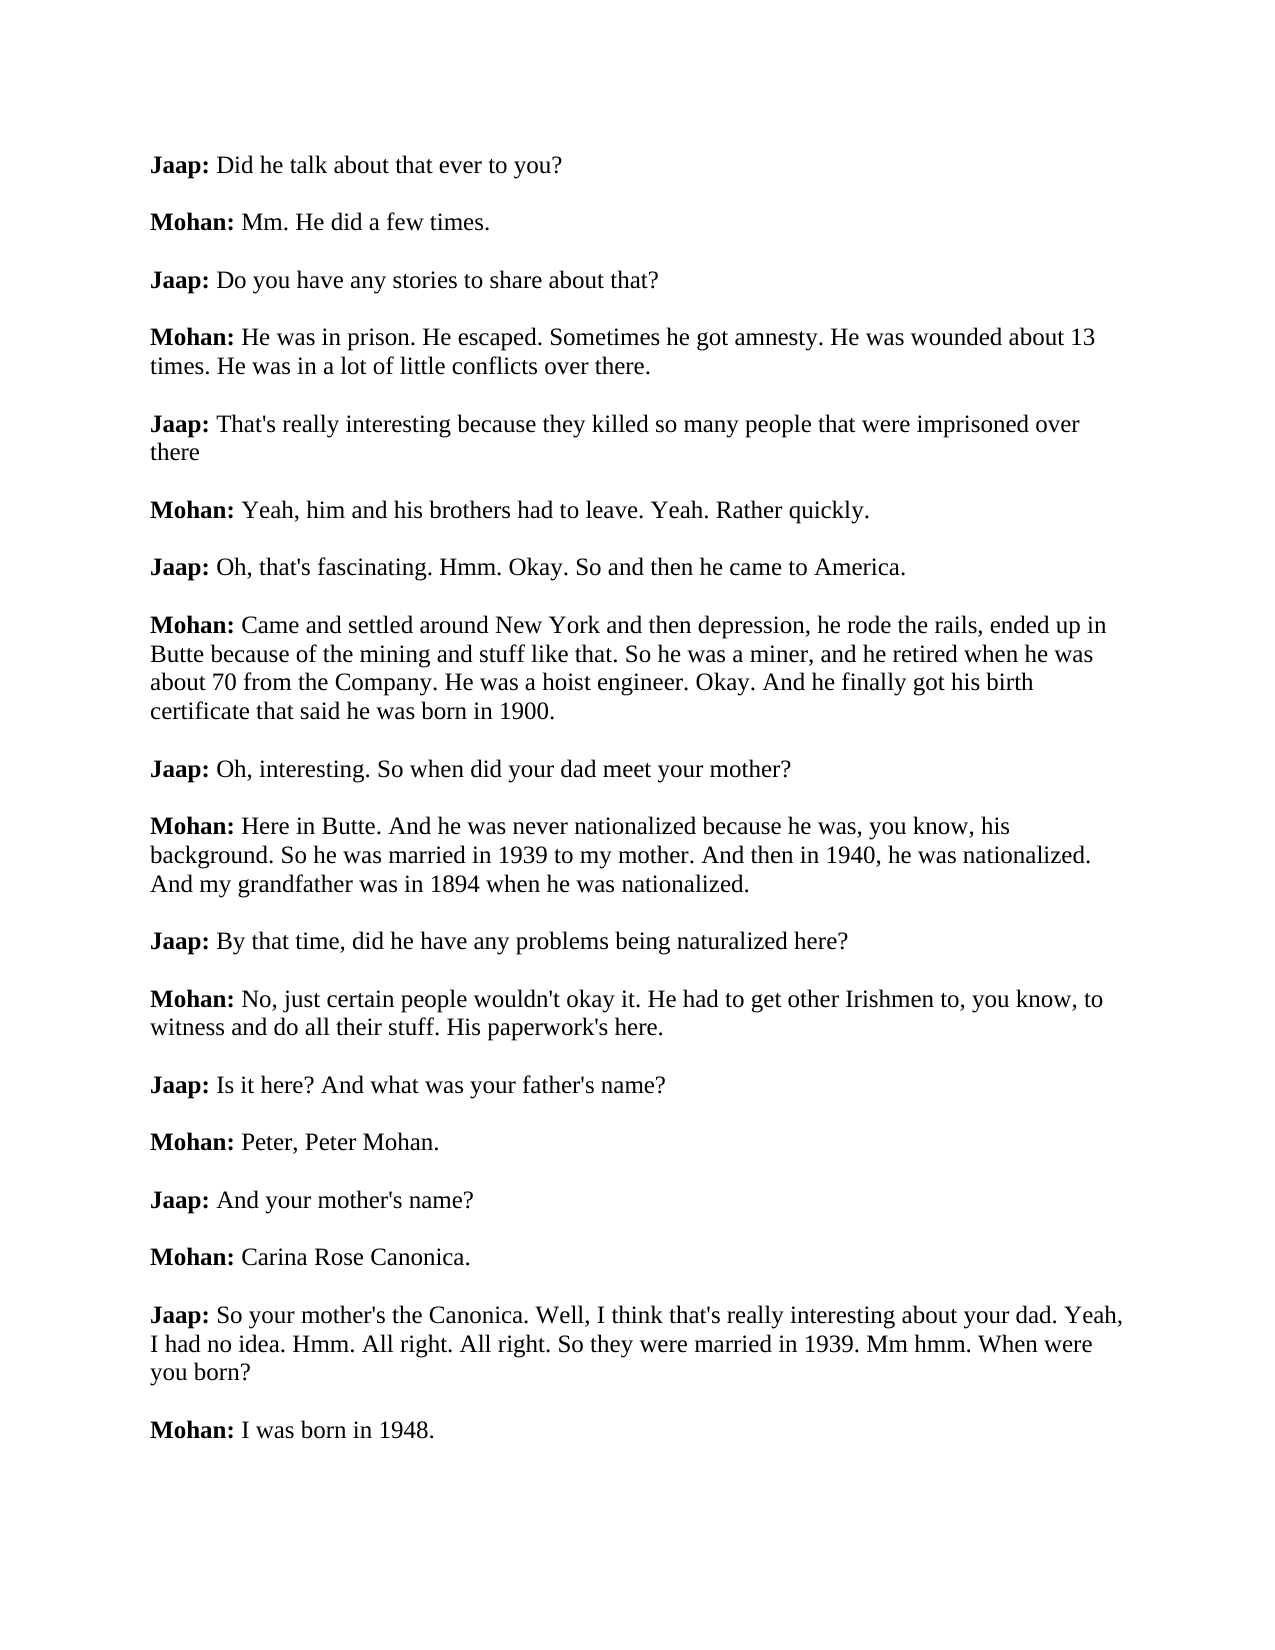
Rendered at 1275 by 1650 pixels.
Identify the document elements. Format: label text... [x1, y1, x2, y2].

text Mohan: Carina Rose Canonica. [150, 1242, 1125, 1271]
text Jaap: Do you have any stories to share about that? [150, 265, 1125, 294]
text Mohan: I was born in 1948. [150, 1415, 1125, 1444]
text Mohan: Yeah, him and his brothers had to leave. Yeah. Rather quickly. [150, 495, 1125, 524]
text Jaap: That's really interesting because they killed so many people that were imprisoned over there [150, 409, 1125, 466]
text Jaap: By that time, did he have any problems being naturalized here? [150, 926, 1125, 955]
text Jaap: So your mother's the Canonica. Well, I think that's really interesting about your dad. Yeah, I had no idea. Hmm. All right. All right. So they were married in 1939. Mm hmm. When were you born? [150, 1300, 1125, 1386]
text Jaap: Is it here? And what was your father's name? [150, 1070, 1125, 1099]
text Mohan: Mm. He did a few times. [150, 207, 1125, 236]
text Mohan: Here in Butte. And he was never nationalized because he was, you know, his background. So he was married in 1939 to my mother. And then in 1940, he was nationalized. And my grandfather was in 1894 when he was nationalized. [150, 811, 1125, 897]
text Jaap: And your mother's name? [150, 1185, 1125, 1214]
text Jaap: Oh, that's fascinating. Hmm. Okay. So and then he came to America. [150, 552, 1125, 581]
text Mohan: No, just certain people wouldn't okay it. He had to get other Irishmen to, you know, to witness and do all their stuff. His paperwork's here. [150, 984, 1125, 1041]
text Jaap: Oh, interesting. So when did your dad meet your mother? [150, 754, 1125, 782]
text Mohan: He was in prison. He escaped. Sometimes he got amnesty. He was wounded about 13 times. He was in a lot of little conflicts over there. [150, 322, 1125, 380]
text Mohan: Peter, Peter Mohan. [150, 1127, 1125, 1156]
text Mohan: Came and settled around New York and then depression, he rode the rails, ended up in Butte because of the mining and stuff like that. So he was a miner, and he retired when he was about 70 from the Company. He was a hoist engineer. Okay. And he finally got his birth certificate that said he was born in 1900. [150, 610, 1125, 725]
text Jaap: Did he talk about that ever to you? [150, 150, 1125, 179]
